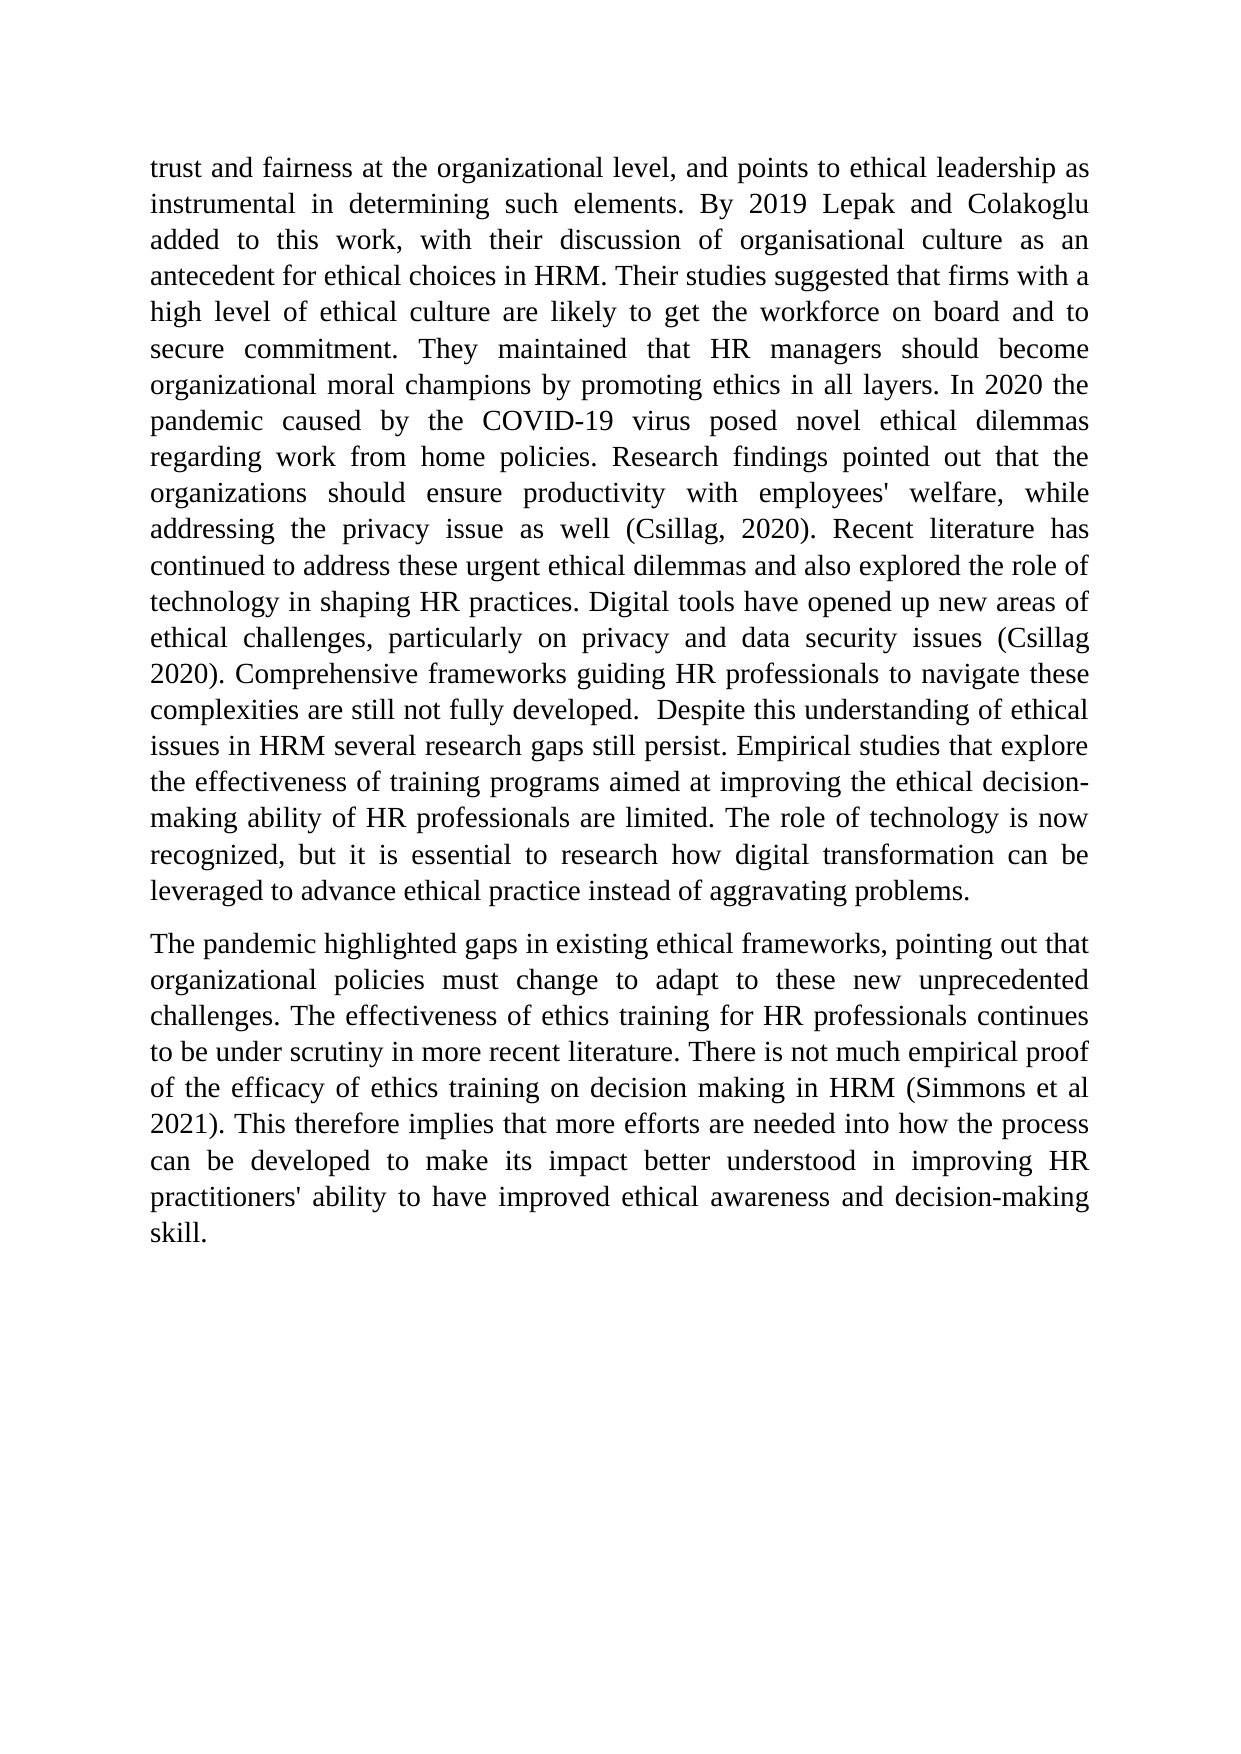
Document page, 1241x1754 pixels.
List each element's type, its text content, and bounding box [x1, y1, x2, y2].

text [150, 150, 1090, 906]
text The pandemic highlighted gaps in existing ethical frameworks, pointing out that organizational policies must change to adapt to these new unprecedented challenges. The effectiveness of ethics training for HR professionals continues to be under scrutiny in more recent literature. There is not much empirical proof of the efficacy of ethics training on decision making in HRM (Simmons et al 2021). This therefore implies that more efforts are needed into how the process can be developed to make its impact better understood in improving HR practitioners' ability to have improved ethical awareness and decision-making skill. [150, 926, 1090, 1248]
